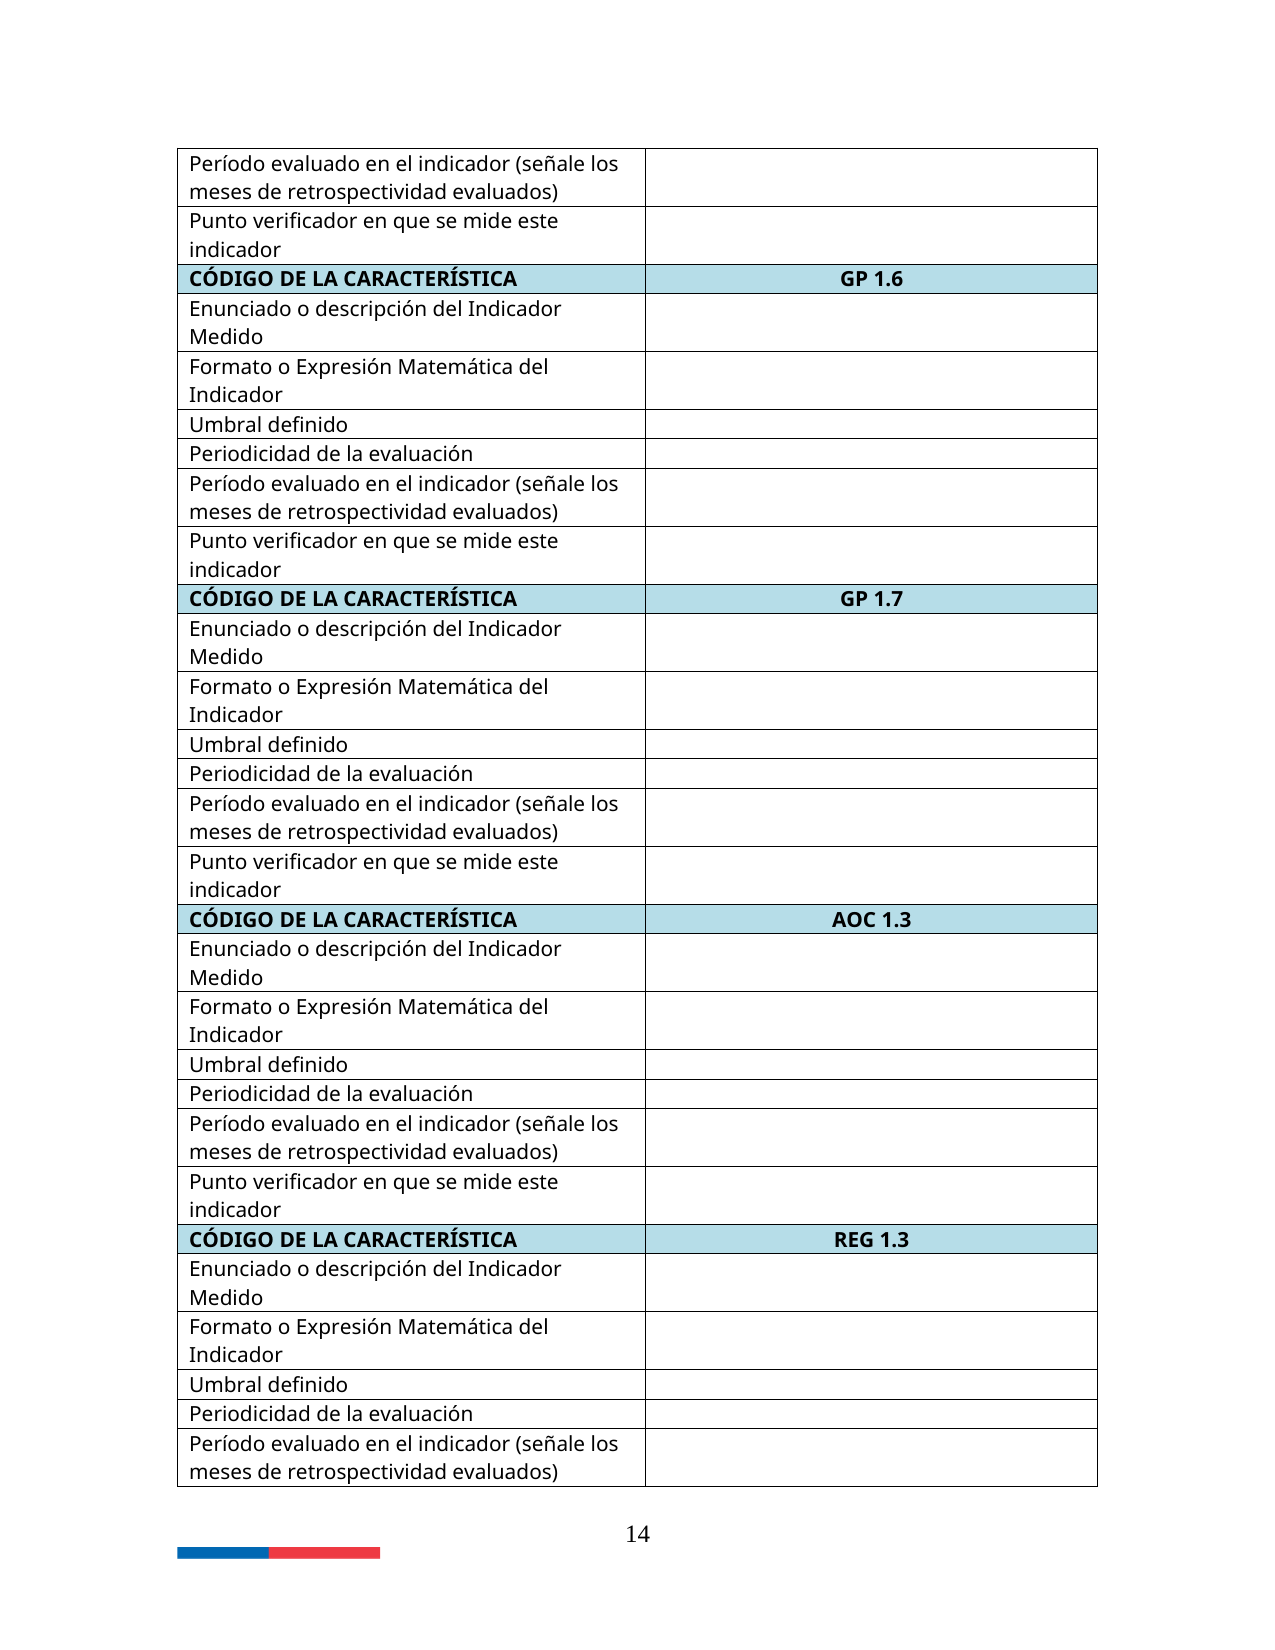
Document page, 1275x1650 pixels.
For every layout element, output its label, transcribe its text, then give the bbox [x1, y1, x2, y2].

table_cell Enunciado o descripción del Indicador Medido [178, 294, 645, 351]
table_cell [646, 1312, 1097, 1369]
table_cell Formato o Expresión Matemática del Indicador [178, 352, 645, 409]
table_cell [646, 1400, 1097, 1428]
table_cell Enunciado o descripción del Indicador Medido [178, 934, 645, 991]
table_cell [646, 410, 1097, 438]
table_cell [646, 1254, 1097, 1311]
table_cell [646, 614, 1097, 671]
table_cell CÓDIGO DE LA CARACTERÍSTICA [178, 585, 645, 613]
table_cell [646, 439, 1097, 468]
table_cell Formato o Expresión Matemática del Indicador [178, 1312, 645, 1369]
table_cell Periodicidad de la evaluación [178, 1080, 645, 1108]
table_cell [646, 672, 1097, 729]
table_cell Período evaluado en el indicador (señale los meses de retrospectividad evaluados) [178, 469, 645, 526]
table_cell [646, 1080, 1097, 1108]
table_cell [646, 789, 1097, 846]
table_cell Formato o Expresión Matemática del Indicador [178, 672, 645, 729]
table_cell GP 1.7 [646, 585, 1097, 613]
table_cell Punto verificador en que se mide este indicador [178, 847, 645, 904]
table_cell [646, 1050, 1097, 1078]
table_cell Periodicidad de la evaluación [178, 439, 645, 468]
table_cell GP 1.6 [646, 265, 1097, 293]
table_cell Umbral definido [178, 1370, 645, 1398]
table_cell [646, 149, 1097, 206]
table_cell [646, 759, 1097, 788]
picture [177, 1547, 381, 1559]
table_cell [646, 352, 1097, 409]
table_cell [646, 1429, 1097, 1486]
table_cell Período evaluado en el indicador (señale los meses de retrospectividad evaluados) [178, 1109, 645, 1166]
table_cell [646, 934, 1097, 991]
table_cell Enunciado o descripción del Indicador Medido [178, 614, 645, 671]
table_cell CÓDIGO DE LA CARACTERÍSTICA [178, 265, 645, 293]
table_cell [646, 1370, 1097, 1398]
table_cell [646, 1167, 1097, 1224]
table_cell AOC 1.3 [646, 905, 1097, 933]
table_cell CÓDIGO DE LA CARACTERÍSTICA [178, 905, 645, 933]
table_cell [646, 469, 1097, 526]
table_cell Formato o Expresión Matemática del Indicador [178, 992, 645, 1049]
table_cell Punto verificador en que se mide este indicador [178, 527, 645, 583]
table_cell CÓDIGO DE LA CARACTERÍSTICA [178, 1225, 645, 1253]
table_cell [646, 992, 1097, 1049]
table_cell Umbral definido [178, 410, 645, 438]
table_cell Período evaluado en el indicador (señale los meses de retrospectividad evaluados) [178, 789, 645, 846]
table_cell Período evaluado en el indicador (señale los meses de retrospectividad evaluados) [178, 149, 645, 206]
table_cell Periodicidad de la evaluación [178, 1400, 645, 1428]
table_cell [646, 1109, 1097, 1166]
table_cell Umbral definido [178, 1050, 645, 1078]
table_cell Punto verificador en que se mide este indicador [178, 207, 645, 263]
table_cell Punto verificador en que se mide este indicador [178, 1167, 645, 1224]
table_cell Período evaluado en el indicador (señale los meses de retrospectividad evaluados) [178, 1429, 645, 1486]
table_cell Enunciado o descripción del Indicador Medido [178, 1254, 645, 1311]
table_cell [646, 294, 1097, 351]
table_cell Umbral definido [178, 730, 645, 758]
table_cell [646, 730, 1097, 758]
table_cell Periodicidad de la evaluación [178, 759, 645, 788]
table_cell REG 1.3 [646, 1225, 1097, 1253]
table_cell [646, 207, 1097, 263]
table_cell [646, 527, 1097, 583]
table_cell [646, 847, 1097, 904]
